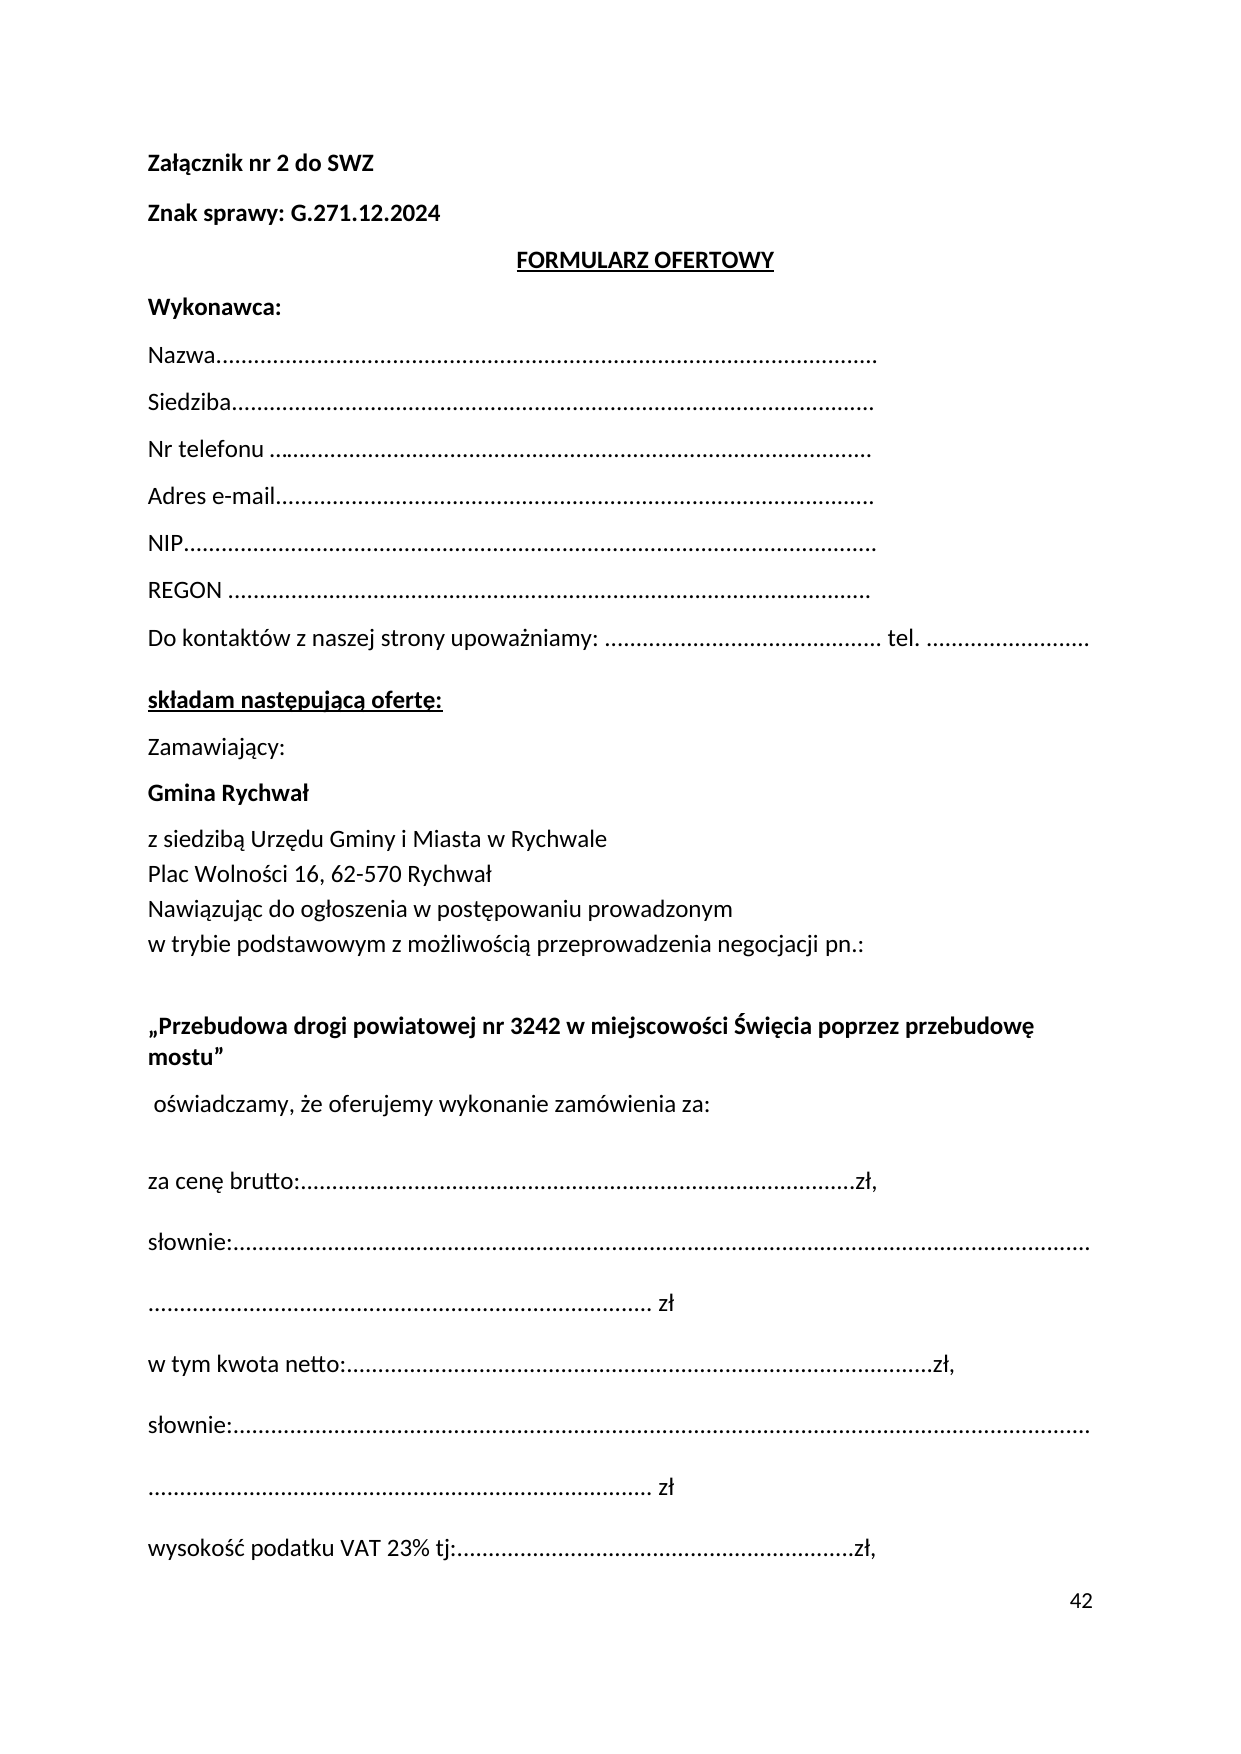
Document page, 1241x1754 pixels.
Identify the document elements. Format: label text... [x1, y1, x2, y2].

text Do kontaktów z naszej strony upoważniamy: ............................................ tel. .......................... [148, 622, 1093, 652]
text z siedzibą Urzędu Gminy i Miasta w Rychwale [148, 823, 1093, 853]
text Nr telefonu …….......................................................................................... [148, 433, 1093, 464]
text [148, 148, 1093, 178]
text w trybie podstawowym z możliwością przeprowadzenia negocjacji pn.: [148, 928, 1093, 958]
text składam następującą ofertę: [148, 684, 1093, 715]
text Nawiązując do ogłoszenia w postępowaniu prowadzonym [148, 893, 1093, 923]
text Gmina Rychwał [148, 777, 1093, 808]
text Plac Wolności 16, 62-570 Rychwał [148, 858, 1093, 888]
text za cenę brutto:........................................................................................zł, [148, 1166, 1093, 1196]
text Nazwa......................................................................................................... [148, 339, 1093, 369]
text Zamawiający: [148, 731, 1093, 762]
list Wykonawca: [148, 292, 1093, 322]
text wysokość podatku VAT 23% tj:...............................................................zł, [148, 1532, 1093, 1562]
text NIP.............................................................................................................. [148, 527, 1093, 558]
text FORMULARZ OFERTOWY [516, 244, 1093, 275]
text Znak sprawy: G.271.12.2024 [148, 197, 1093, 228]
text oświadczamy, że oferujemy wykonanie zamówienia za: [148, 1088, 1093, 1118]
text Adres e-mail............................................................................................... [148, 480, 1093, 511]
text „Przebudowa drogi powiatowej nr 3242 w miejscowości Święcia poprzez przebudowę mostu” [148, 1010, 1093, 1071]
text w tym kwota netto:.............................................................................................zł, [148, 1349, 1093, 1379]
text Siedziba...................................................................................................... [148, 386, 1093, 416]
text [148, 1410, 1093, 1501]
text REGON ...................................................................................................... [148, 575, 1093, 605]
